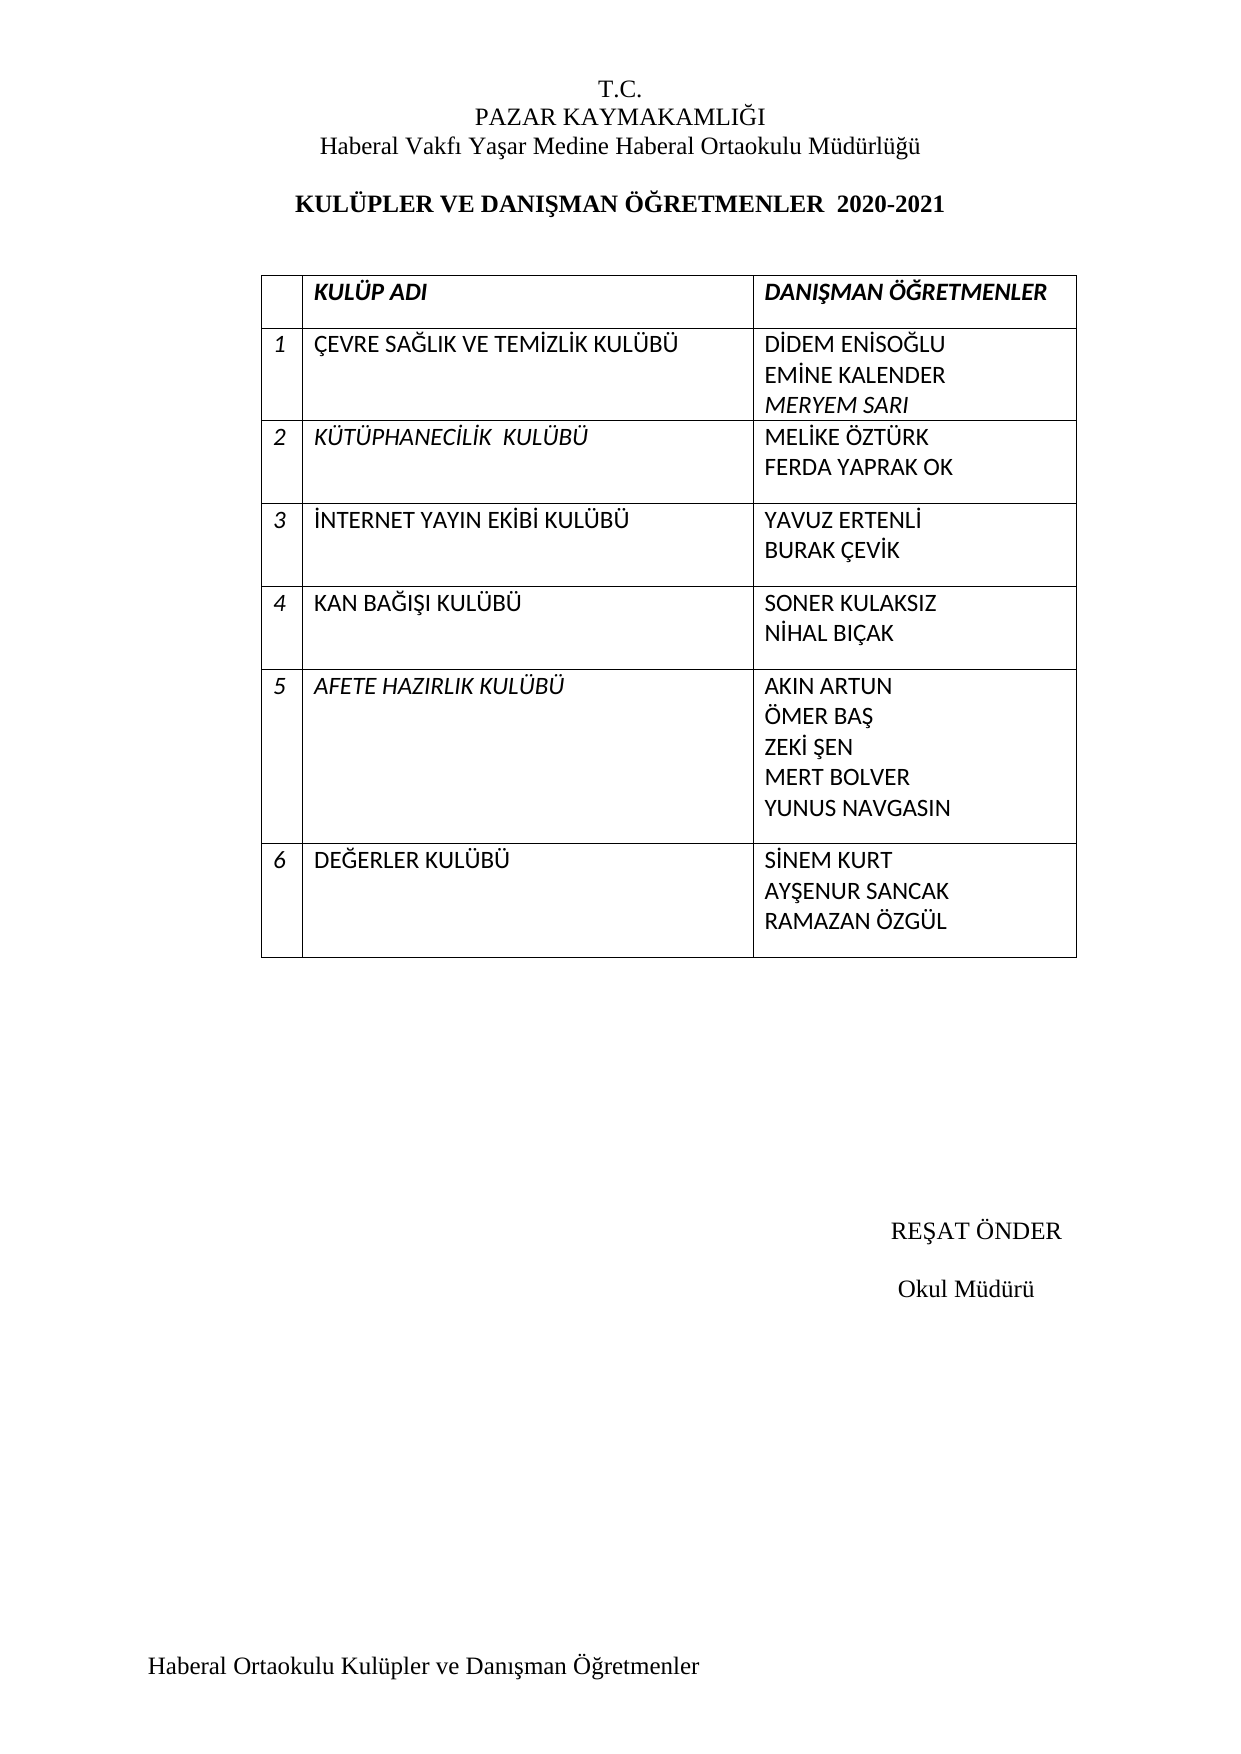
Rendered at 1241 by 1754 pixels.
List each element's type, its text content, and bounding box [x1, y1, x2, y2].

table_cell AKIN ARTUN ÖMER BAŞ ZEKİ ŞEN MERT BOLVER YUNUS NAVGASIN [754, 670, 1076, 843]
table_cell 4 [262, 587, 302, 669]
table_cell 6 [262, 844, 302, 957]
table_cell ÇEVRE SAĞLIK VE TEMİZLİK KULÜBÜ [303, 329, 753, 420]
table_cell KÜTÜPHANECİLİK KULÜBÜ [303, 421, 753, 503]
table_cell SONER KULAKSIZ NİHAL BIÇAK [754, 587, 1076, 669]
table_cell 1 [262, 329, 302, 420]
text REŞAT ÖNDER [148, 1216, 1093, 1245]
table_cell 3 [262, 504, 302, 586]
table_cell 2 [262, 421, 302, 503]
table_cell 5 [262, 670, 302, 843]
text Okul Müdürü [148, 1274, 1093, 1303]
table_cell DEĞERLER KULÜBÜ [303, 844, 753, 957]
table_header KULÜP ADI [303, 276, 753, 327]
table_header DANIŞMAN ÖĞRETMENLER [754, 276, 1076, 327]
table_header [262, 276, 302, 327]
table_cell DİDEM ENİSOĞLU EMİNE KALENDER MERYEM SARI [754, 329, 1076, 420]
table_cell MELİKE ÖZTÜRK FERDA YAPRAK OK [754, 421, 1076, 503]
table_cell SİNEM KURT AYŞENUR SANCAK RAMAZAN ÖZGÜL [754, 844, 1076, 957]
table_cell KAN BAĞIŞI KULÜBÜ [303, 587, 753, 669]
table_cell YAVUZ ERTENLİ BURAK ÇEVİK [754, 504, 1076, 586]
table_cell AFETE HAZIRLIK KULÜBÜ [303, 670, 753, 843]
table_cell İNTERNET YAYIN EKİBİ KULÜBÜ [303, 504, 753, 586]
